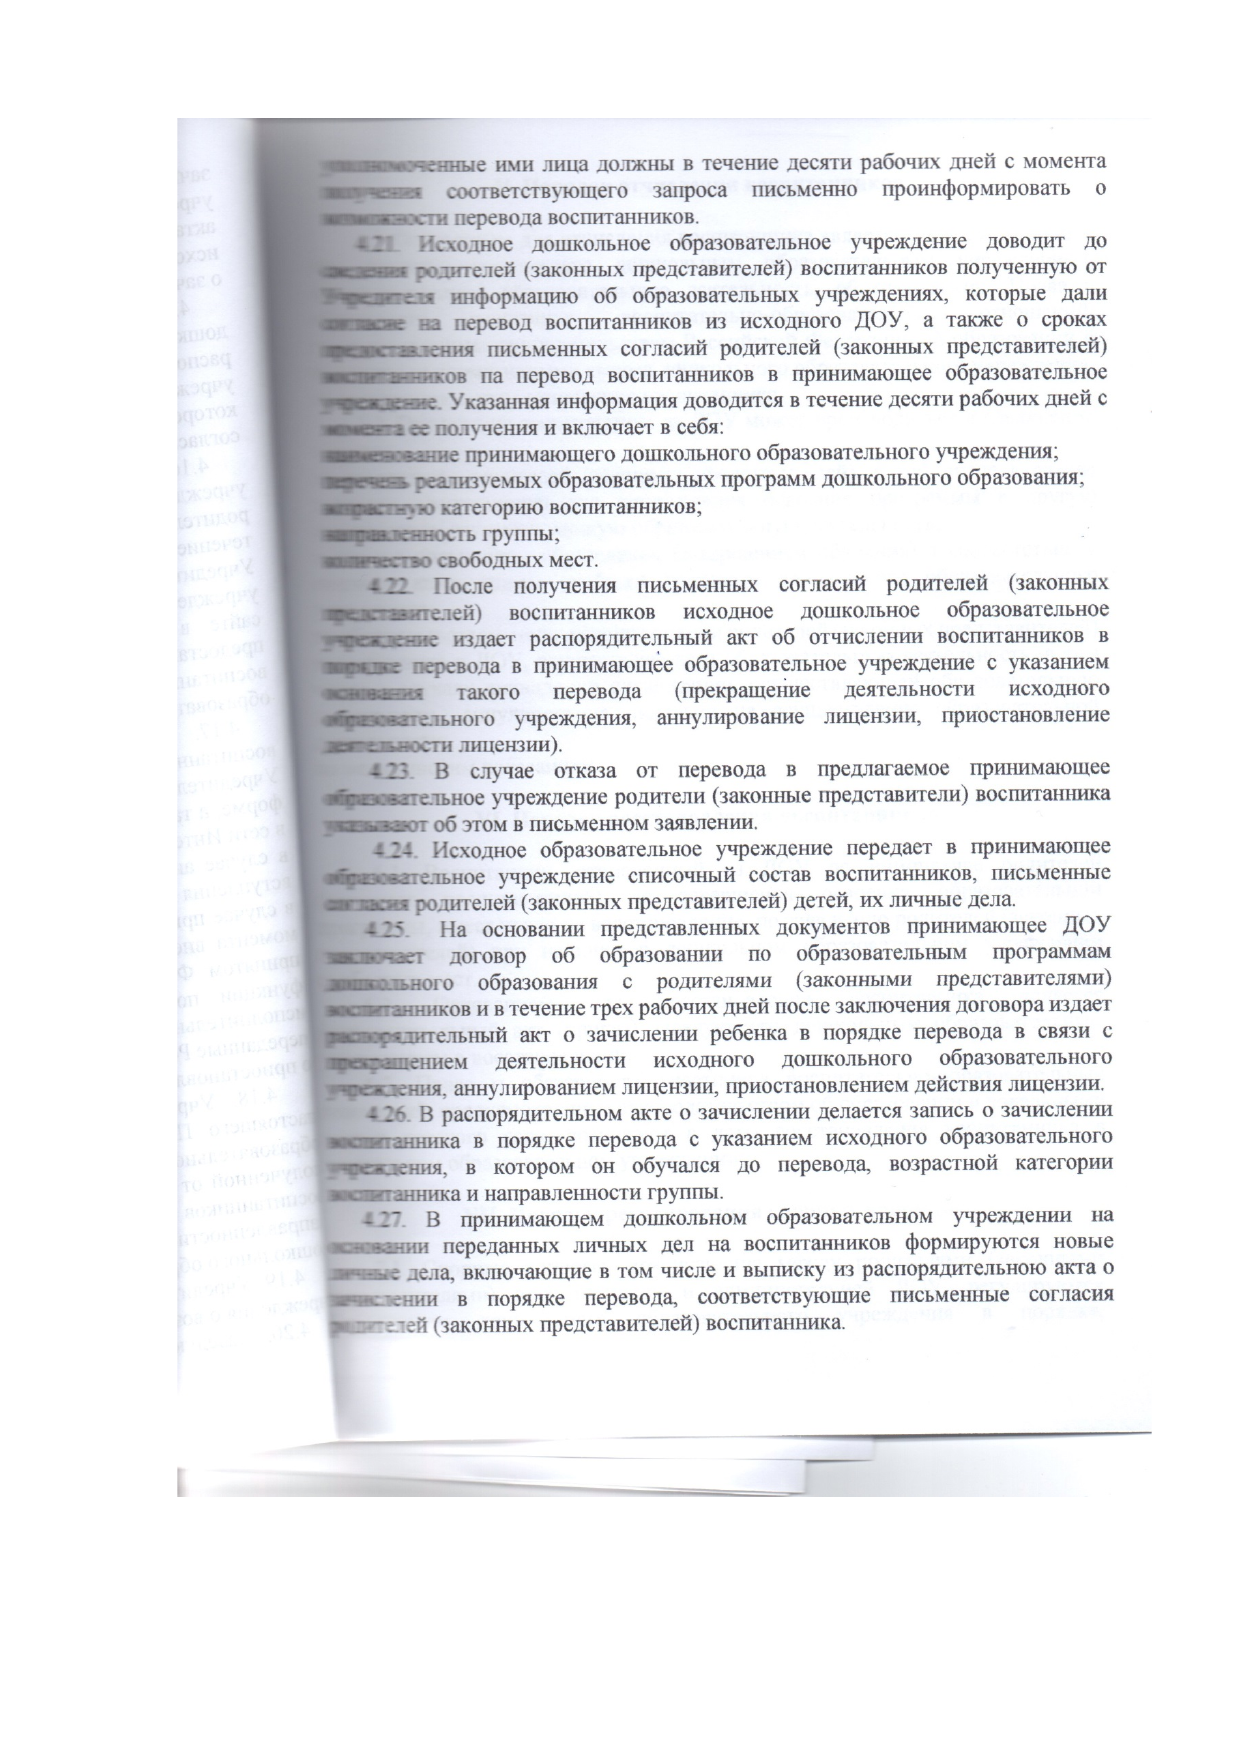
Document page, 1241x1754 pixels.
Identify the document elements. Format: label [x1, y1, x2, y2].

picture [177, 118, 1152, 1497]
